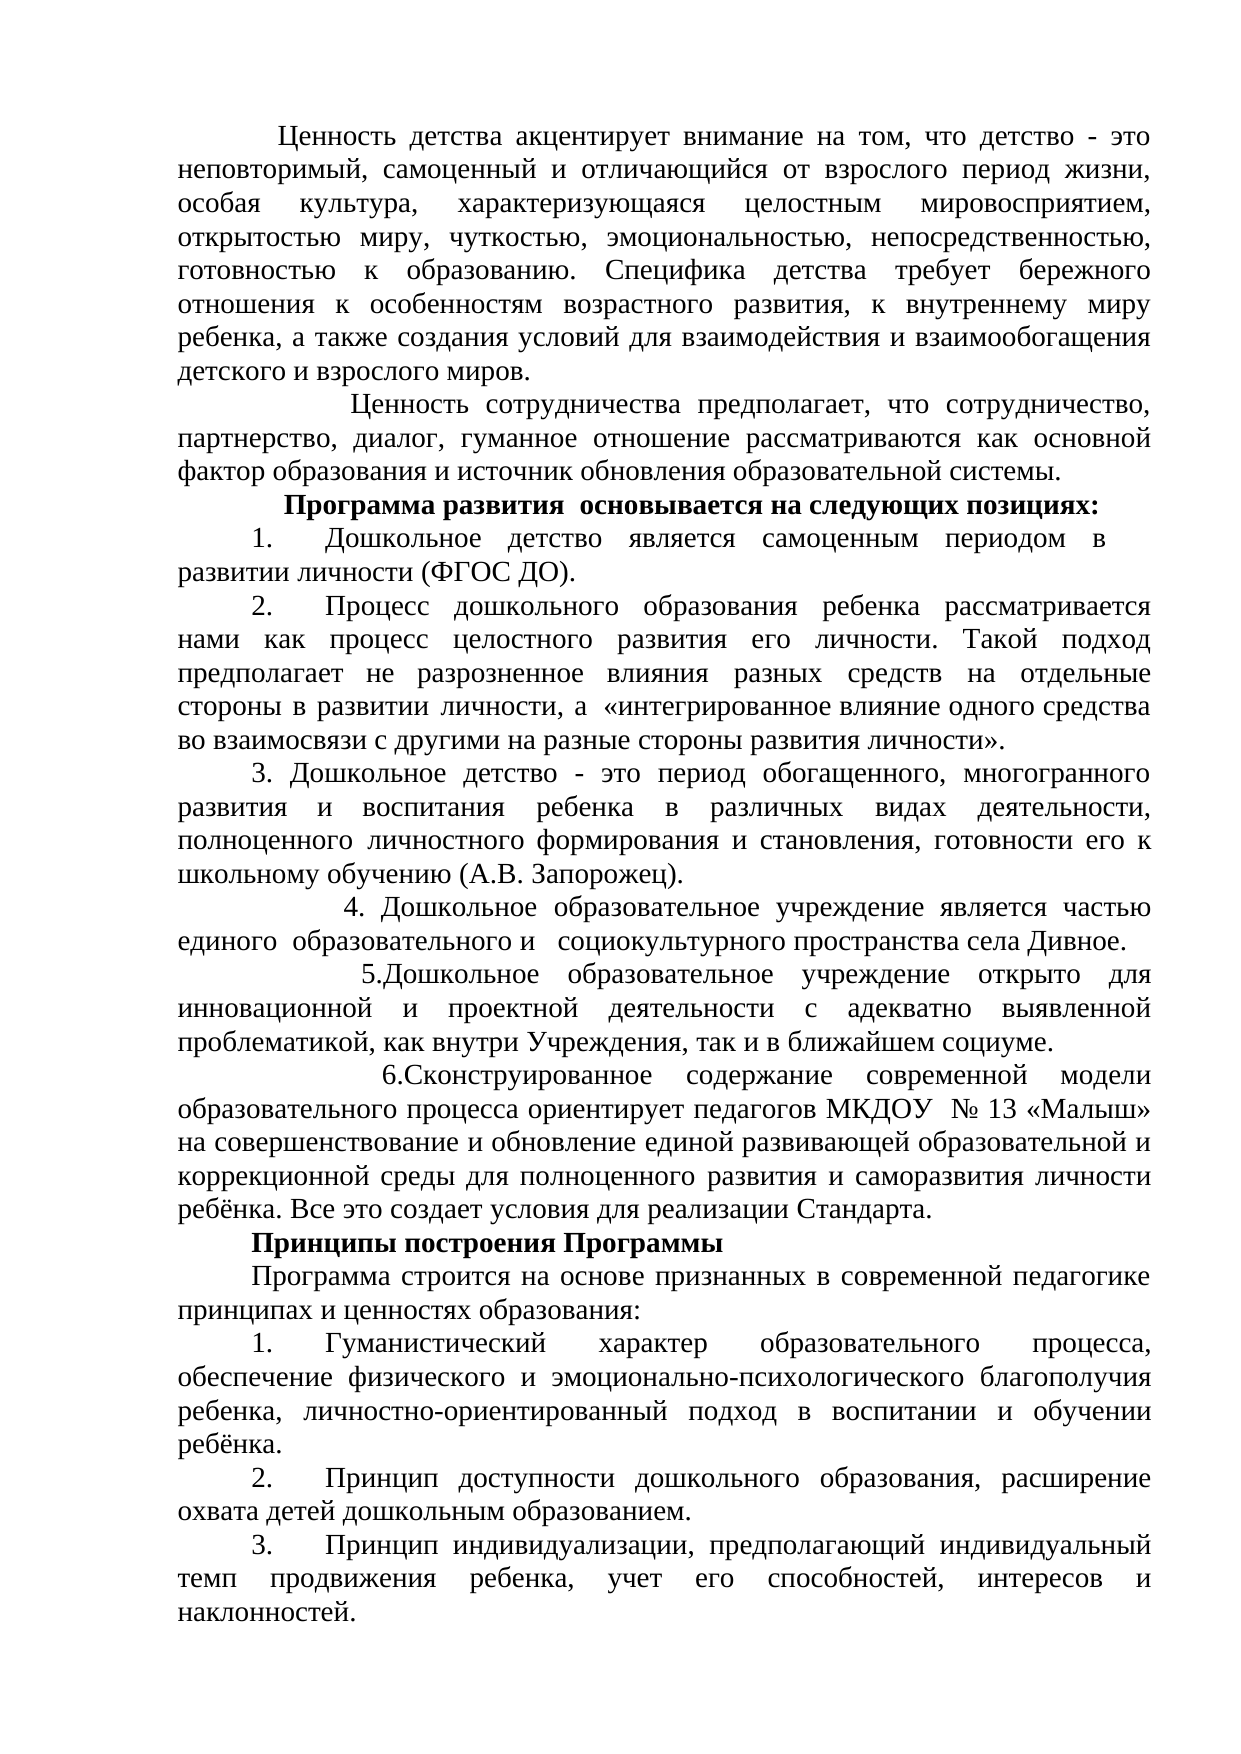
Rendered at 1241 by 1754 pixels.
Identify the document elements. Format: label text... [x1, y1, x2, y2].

list Дошкольное детство является самоценным периодом в развитии личности (ФГОС ДО). [177, 521, 1106, 588]
text 5.Дошкольное образовательное учреждение открыто для инновационной и проектной деятельности с адекватно выявленной проблематикой, как внутри Учреждения, так и в ближайшем социуме. [177, 957, 1151, 1057]
text Принципы построения Программы [177, 1225, 1151, 1258]
text 3. Дошкольное детство - это период обогащенного, многогранного развития и воспитания ребенка в различных видах деятельности, полноценного личностного формирования и становления, готовности его к школьному обучению (А.В. Запорожец). [177, 755, 1151, 889]
list Принцип доступности дошкольного образования, расширение охвата детей дошкольным образованием. [177, 1460, 1151, 1527]
text 6.Сконструированное содержание современной модели образовательного процесса ориентирует педагогов МКДОУ № 13 «Малыш» на совершенствование и обновление единой развивающей образовательной и коррекционной среды для полноценного развития и саморазвития личности ребёнка. Все это создает условия для реализации Стандарта. [177, 1057, 1151, 1225]
list Принцип индивидуализации, предполагающий индивидуальный темп продвижения ребенка, учет его способностей, интересов и наклонностей. [177, 1527, 1151, 1627]
text Ценность сотрудничества предполагает, что сотрудничество, партнерство, диалог, гуманное отношение рассматриваются как основной фактор образования и источник обновления образовательной системы. [177, 386, 1152, 487]
text Ценность детства акцентирует внимание на том, что детство - это неповторимый, самоценный и отличающийся от взрослого период жизни, особая культура, характеризующаяся целостным мировосприятием, открытостью миру, чуткостью, эмоциональностью, непосредственностью, готовностью к образованию. Специфика детства требует бережного отношения к особенностям возрастного развития, к внутреннему миру ребенка, а также создания условий для взаимодействия и взаимообогащения детского и взрослого миров. [177, 118, 1152, 386]
text Программа развития основывается на следующих позициях: [210, 487, 1152, 521]
list Процесс дошкольного образования ребенка рассматривается нами как процесс целостного развития его личности. Такой подход предполагает не разрозненное влияния разных средств на отдельные стороны в развитии личности, а «интегрированное влияние одного средства во взаимосвязи с другими на разные стороны развития личности». [177, 588, 1151, 755]
list Гуманистический характер образовательного процесса, обеспечение физического и эмоционально-психологического благополучия ребенка, личностно-ориентированный подход в воспитании и обучении ребёнка. [177, 1326, 1151, 1460]
text Программа строится на основе признанных в современной педагогике принципах и ценностях образования: [177, 1258, 1151, 1326]
text 4. Дошкольное образовательное учреждение является частью единого образовательного и социокультурного пространства села Дивное. [177, 889, 1151, 957]
